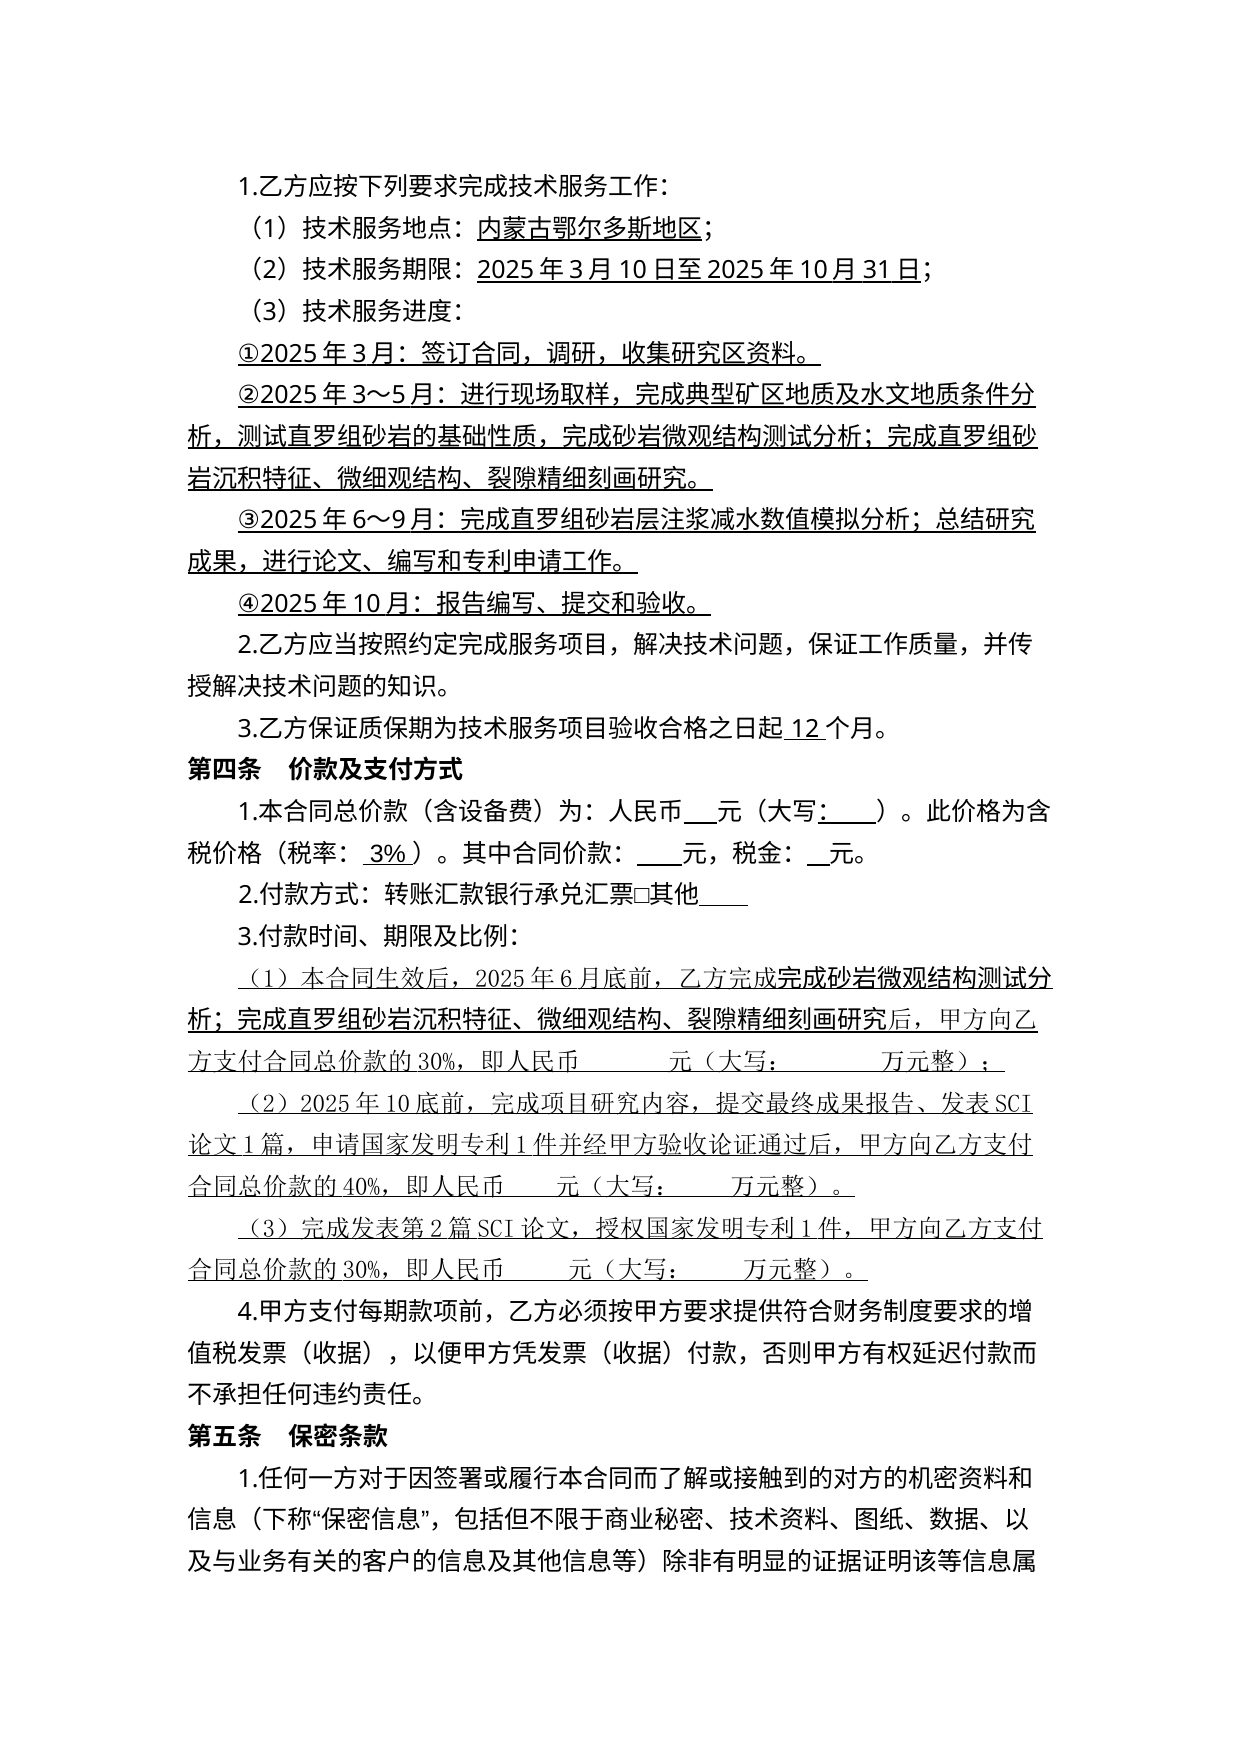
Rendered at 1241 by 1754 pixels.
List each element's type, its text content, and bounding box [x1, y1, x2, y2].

text ①2025年3月：签订合同，调研，收集研究区资料。 [187, 329, 1053, 370]
text （2）技术服务期限：2025年3月10日至2025年10月31日； [187, 245, 1053, 287]
list 保密条款 [187, 1412, 1053, 1454]
text ②2025年3～5月：进行现场取样，完成典型矿区地质及水文地质条件分析，测试直罗组砂岩的基础性质，完成砂岩微观结构测试分析；完成直罗组砂岩沉积特征、微细观结构、裂隙精细刻画研究。 [187, 370, 1053, 495]
list 价款及支付方式 [187, 745, 1053, 787]
text ③2025年6～9月：完成直罗组砂岩层注浆减水数值模拟分析；总结研究成果，进行论文、编写和专利申请工作。 [187, 495, 1053, 579]
text （1）本合同生效后，2025年6月底前，乙方完成完成砂岩微观结构测试分析；完成直罗组砂岩沉积特征、微细观结构、裂隙精细刻画研究后，甲方向乙方支付合同总价款的30%，即人民币 元（大写： 万元整）； [187, 954, 1053, 1079]
text （3）技术服务进度： [187, 287, 1053, 329]
text 2.乙方应当按照约定完成服务项目，解决技术问题，保证工作质量，并传授解决技术问题的知识。 [187, 620, 1053, 704]
text ④2025年10月：报告编写、提交和验收。 [187, 579, 1053, 620]
text 3.乙方保证质保期为技术服务项目验收合格之日起 12 个月。 [187, 704, 1053, 745]
text （3）完成发表第2篇SCI论文，授权国家发明专利1件，甲方向乙方支付合同总价款的30%，即人民币 元（大写： 万元整）。 [187, 1204, 1053, 1287]
text 1.本合同总价款（含设备费）为：人民币 元（大写： ）。此价格为含税价格（税率： 3% ）。其中合同价款： 元，税金： 元。 [187, 787, 1053, 870]
text 1.乙方应按下列要求完成技术服务工作： [187, 162, 1053, 204]
text 3.付款时间、期限及比例： [187, 912, 1053, 954]
text （1）技术服务地点：内蒙古鄂尔多斯地区； [187, 204, 1053, 245]
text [187, 1454, 1053, 1579]
text 2.付款方式：转账汇款银行承兑汇票□其他 [238, 870, 1053, 912]
text （2）2025年10底前，完成项目研究内容，提交最终成果报告、发表SCI论文1篇，申请国家发明专利1件并经甲方验收论证通过后，甲方向乙方支付合同总价款的40%，即人民币 元（大写： 万元整）。 [187, 1079, 1053, 1204]
text 4.甲方支付每期款项前，乙方必须按甲方要求提供符合财务制度要求的增值税发票（收据），以便甲方凭发票（收据）付款，否则甲方有权延迟付款而不承担任何违约责任。 [187, 1287, 1053, 1412]
